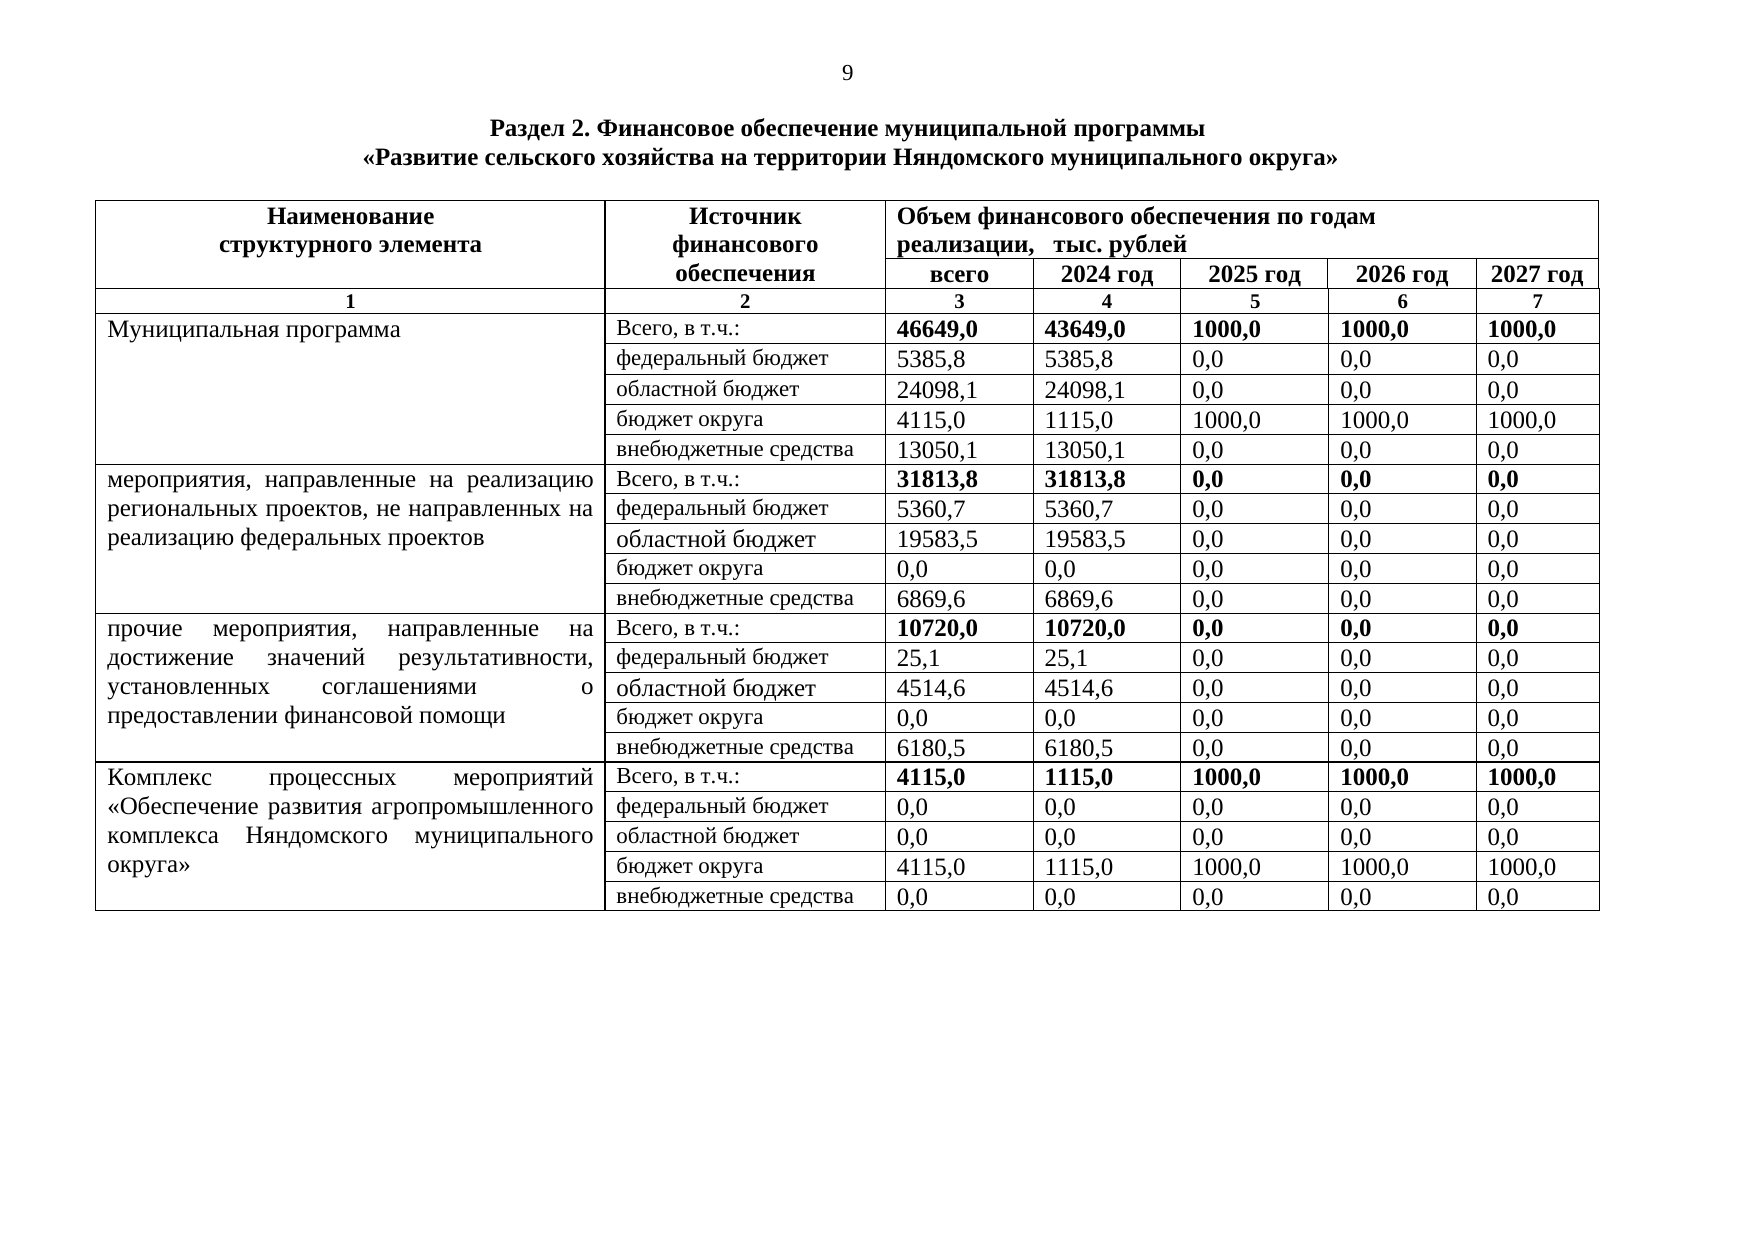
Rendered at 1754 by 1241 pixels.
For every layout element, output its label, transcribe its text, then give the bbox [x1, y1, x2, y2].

table_cell 0,0 [1329, 822, 1476, 851]
table_cell 10720,0 [886, 614, 1033, 642]
table_cell 1000,0 [1329, 314, 1476, 343]
table_cell 1000,0 [1181, 405, 1328, 434]
table_cell 5 [1181, 289, 1328, 313]
table_cell 0,0 [1329, 435, 1476, 463]
table_cell 0,0 [1477, 435, 1599, 463]
table_cell 0,0 [1477, 524, 1599, 553]
table_cell 6869,6 [1034, 584, 1180, 612]
table_cell 2024 год [1034, 259, 1180, 288]
table_cell 0,0 [1477, 494, 1599, 523]
table_cell 0,0 [1329, 344, 1476, 374]
table_cell Всего, в т.ч.: [606, 314, 885, 343]
table_cell 5360,7 [1034, 494, 1180, 523]
table_cell 6 [1329, 289, 1476, 313]
table_cell 0,0 [886, 703, 1033, 732]
table_cell 0,0 [1181, 435, 1328, 463]
table_cell 5385,8 [1034, 344, 1180, 374]
table_cell 0,0 [1181, 673, 1328, 702]
table_cell 0,0 [1477, 703, 1599, 732]
table_cell 25,1 [1034, 643, 1180, 672]
table_cell 4115,0 [886, 405, 1033, 434]
table_cell 0,0 [1329, 524, 1476, 553]
table_cell 1000,0 [1329, 405, 1476, 434]
table_cell бюджет округа [606, 703, 885, 732]
table_cell 24098,1 [886, 375, 1033, 404]
table_cell 0,0 [1477, 375, 1599, 404]
table_cell 10720,0 [1034, 614, 1180, 642]
table_cell 0,0 [1181, 792, 1328, 821]
table_cell 0,0 [1477, 882, 1599, 910]
table_cell 0,0 [1181, 554, 1328, 583]
table_cell 0,0 [886, 822, 1033, 851]
table_cell 6869,6 [886, 584, 1033, 612]
table_cell 46649,0 [886, 314, 1033, 343]
table_cell 1115,0 [1034, 852, 1180, 881]
table_cell 24098,1 [1034, 375, 1180, 404]
table_cell 0,0 [1329, 703, 1476, 732]
table_cell 1000,0 [1329, 852, 1476, 881]
table_header Источник финансового обеспечения [606, 201, 885, 288]
table_cell внебюджетные средства [606, 584, 885, 612]
table_cell 13050,1 [886, 435, 1033, 463]
table_cell 0,0 [1329, 614, 1476, 642]
table_cell 6180,5 [1034, 733, 1180, 761]
table_cell 0,0 [1181, 344, 1328, 374]
table_cell 2027 год [1477, 259, 1598, 288]
table_cell 0,0 [886, 882, 1033, 910]
table_cell Всего, в т.ч.: [606, 465, 885, 493]
table_cell федеральный бюджет [606, 643, 885, 672]
table_cell бюджет округа [606, 554, 885, 583]
table_cell 0,0 [886, 554, 1033, 583]
table_cell внебюджетные средства [606, 882, 885, 910]
table_cell 3 [886, 289, 1033, 313]
table_cell 5385,8 [886, 344, 1033, 374]
table_cell мероприятия, направленные на реализацию региональных проектов, не направленных на реализацию федеральных проектов [96, 465, 604, 612]
table_cell 6180,5 [886, 733, 1033, 761]
table_cell областной бюджет [606, 375, 885, 404]
table_cell 0,0 [1034, 882, 1180, 910]
table_cell 19583,5 [1034, 524, 1180, 553]
table_cell 0,0 [1181, 822, 1328, 851]
table_cell 4 [1034, 289, 1180, 313]
table_cell 7 [1477, 289, 1599, 313]
table_cell 0,0 [1477, 614, 1599, 642]
table_cell 0,0 [1034, 822, 1180, 851]
table_cell 0,0 [1329, 792, 1476, 821]
table_cell 1000,0 [1477, 852, 1599, 881]
table_cell 0,0 [1329, 673, 1476, 702]
table_cell 0,0 [1181, 882, 1328, 910]
table_cell 4514,6 [1034, 673, 1180, 702]
table_cell 0,0 [1181, 643, 1328, 672]
table_cell 0,0 [1477, 584, 1599, 612]
table_cell 2 [606, 289, 885, 313]
table_cell 1000,0 [1181, 852, 1328, 881]
table_cell 0,0 [1477, 344, 1599, 374]
table_cell федеральный бюджет [606, 494, 885, 523]
table_cell 4115,0 [886, 763, 1033, 791]
table_cell 4115,0 [886, 852, 1033, 881]
table_cell 0,0 [1181, 524, 1328, 553]
table_cell областной бюджет [606, 524, 885, 553]
table_cell 5360,7 [886, 494, 1033, 523]
table_cell 0,0 [1477, 733, 1599, 761]
table_cell 0,0 [1181, 703, 1328, 732]
table_cell 1115,0 [1034, 405, 1180, 434]
table_cell 0,0 [1477, 673, 1599, 702]
table_header Объем финансового обеспечения по годам реализации, тыс. рублей [886, 201, 1598, 258]
table_cell областной бюджет [606, 673, 885, 702]
table_cell Комплекс процессных мероприятий «Обеспечение развития агропромышленного комплекса Няндомского муниципального округа» [96, 763, 604, 910]
table_cell 13050,1 [1034, 435, 1180, 463]
table_cell 0,0 [1181, 375, 1328, 404]
table_cell 0,0 [1477, 465, 1599, 493]
table_cell 1115,0 [1034, 763, 1180, 791]
table_cell 0,0 [1329, 554, 1476, 583]
table_cell 1000,0 [1477, 314, 1599, 343]
table_cell 1000,0 [1329, 763, 1476, 791]
text Раздел 2. Финансовое обеспечение муниципальной программы [59, 113, 1636, 142]
table_cell 0,0 [1181, 465, 1328, 493]
table_cell внебюджетные средства [606, 733, 885, 761]
table_cell 1000,0 [1477, 405, 1599, 434]
table_cell 1000,0 [1181, 314, 1328, 343]
table_cell 0,0 [1034, 703, 1180, 732]
table_cell Муниципальная программа [96, 314, 604, 463]
table_cell 0,0 [1477, 643, 1599, 672]
table_cell 0,0 [1181, 494, 1328, 523]
table_cell 0,0 [1329, 882, 1476, 910]
table_cell 1000,0 [1477, 763, 1599, 791]
table_cell областной бюджет [606, 822, 885, 851]
table_cell 31813,8 [886, 465, 1033, 493]
table_cell 1 [96, 289, 604, 313]
table_cell 2025 год [1181, 259, 1327, 288]
table_cell 0,0 [886, 792, 1033, 821]
table_cell прочие мероприятия, направленные на достижение значений результативности, установленных соглашениями о предоставлении финансовой помощи [96, 614, 604, 761]
table_cell 25,1 [886, 643, 1033, 672]
table_cell 0,0 [1329, 643, 1476, 672]
table_cell 4514,6 [886, 673, 1033, 702]
table_cell бюджет округа [606, 405, 885, 434]
table_cell 0,0 [1477, 554, 1599, 583]
table_cell 0,0 [1329, 584, 1476, 612]
table_cell Всего, в т.ч.: [606, 763, 885, 791]
table_cell 31813,8 [1034, 465, 1180, 493]
table_cell 0,0 [1477, 792, 1599, 821]
table_cell внебюджетные средства [606, 435, 885, 463]
table_cell федеральный бюджет [606, 792, 885, 821]
table_cell всего [886, 259, 1033, 288]
table_cell 0,0 [1329, 494, 1476, 523]
table_cell 43649,0 [1034, 314, 1180, 343]
table_cell 0,0 [1181, 614, 1328, 642]
table_cell 0,0 [1477, 822, 1599, 851]
table_cell 0,0 [1034, 792, 1180, 821]
table_cell 19583,5 [886, 524, 1033, 553]
table_cell 0,0 [1329, 465, 1476, 493]
table_cell 0,0 [1181, 584, 1328, 612]
table_cell бюджет округа [606, 852, 885, 881]
text «Развитие сельского хозяйства на территории Няндомского муниципального округа» [59, 142, 1636, 171]
table_cell 0,0 [1329, 375, 1476, 404]
table_cell 0,0 [1034, 554, 1180, 583]
table_cell 1000,0 [1181, 763, 1328, 791]
table_cell 0,0 [1181, 733, 1328, 761]
table_cell федеральный бюджет [606, 344, 885, 374]
table_cell Всего, в т.ч.: [606, 614, 885, 642]
table_cell 0,0 [1329, 733, 1476, 761]
table_header Наименование структурного элемента [96, 201, 604, 288]
table_cell 2026 год [1328, 259, 1476, 288]
